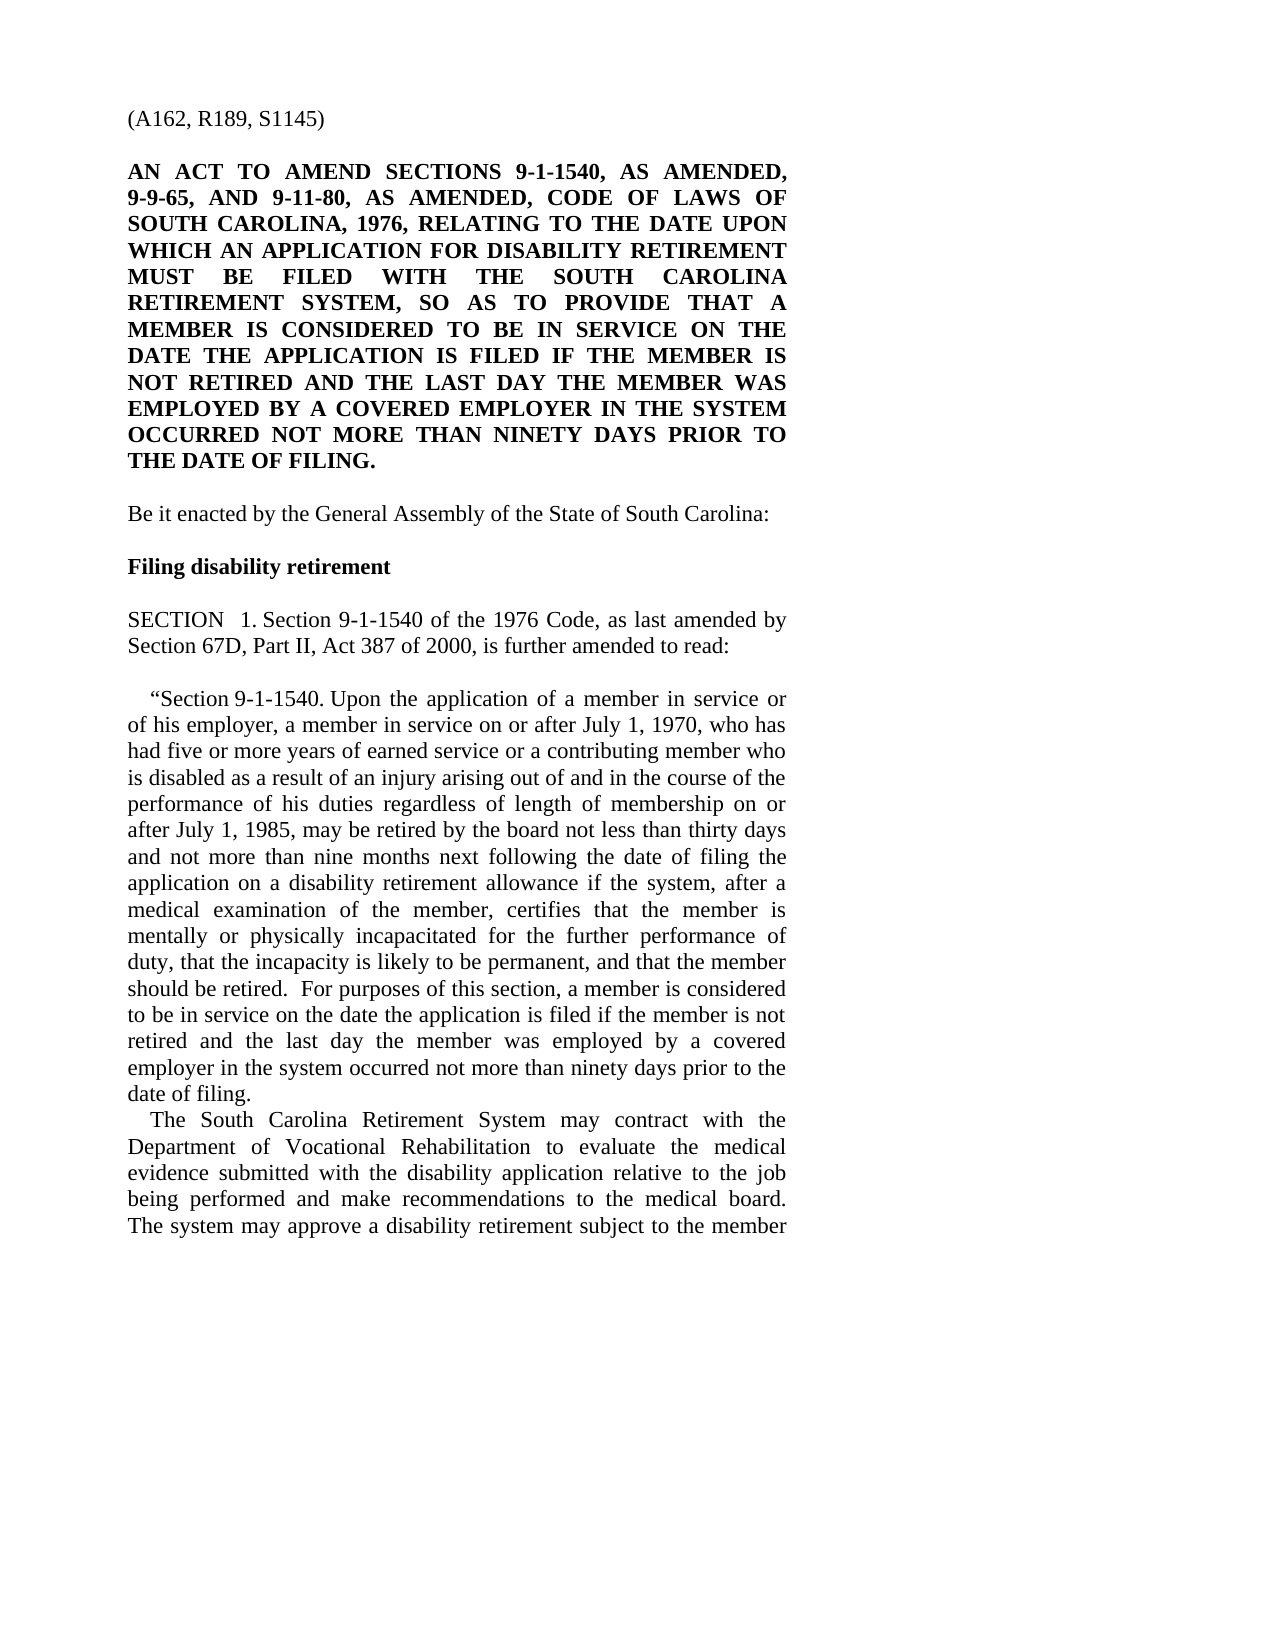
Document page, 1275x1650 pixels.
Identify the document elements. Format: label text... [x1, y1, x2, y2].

text AN ACT TO AMEND SECTIONS 9-1-1540, AS AMENDED, 9-9-65, AND 9-11-80, AS AMENDED, CODE OF LAWS OF SOUTH CAROLINA, 1976, RELATING TO THE DATE UPON WHICH AN APPLICATION FOR DISABILITY RETIREMENT MUST BE FILED WITH THE SOUTH CAROLINA RETIREMENT SYSTEM, SO AS TO PROVIDE THAT A MEMBER IS CONSIDERED TO BE IN SERVICE ON THE DATE THE APPLICATION IS FILED IF THE MEMBER IS NOT RETIRED AND THE LAST DAY THE MEMBER WAS EMPLOYED BY A COVERED EMPLOYER IN THE SYSTEM OCCURRED NOT MORE THAN NINETY DAYS PRIOR TO THE DATE OF FILING. [127, 158, 787, 474]
text (A162, R189, S1145) [127, 105, 787, 131]
text “Section 9-1-1540. Upon the application of a member in service or of his employer, a member in service on or after July 1, 1970, who has had five or more years of earned service or a contributing member who is disabled as a result of an injury arising out of and in the course of the performance of his duties regardless of length of membership on or after July 1, 1985, may be retired by the board not less than thirty days and not more than nine months next following the date of filing the application on a disability retirement allowance if the system, after a medical examination of the member, certifies that the member is mentally or physically incapacitated for the further performance of duty, that the incapacity is likely to be permanent, and that the member should be retired. For purposes of this section, a member is considered to be in service on the date the application is filed if the member is not retired and the last day the member was employed by a covered employer in the system occurred not more than ninety days prior to the date of filing. [127, 685, 787, 1106]
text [127, 1106, 787, 1238]
text Filing disability retirement [127, 553, 787, 579]
text SECTION 1. Section 9-1-1540 of the 1976 Code, as last amended by Section 67D, Part II, Act 387 of 2000, is further amended to read: [127, 606, 787, 658]
text Be it enacted by the General Assembly of the State of South Carolina: [127, 500, 787, 527]
